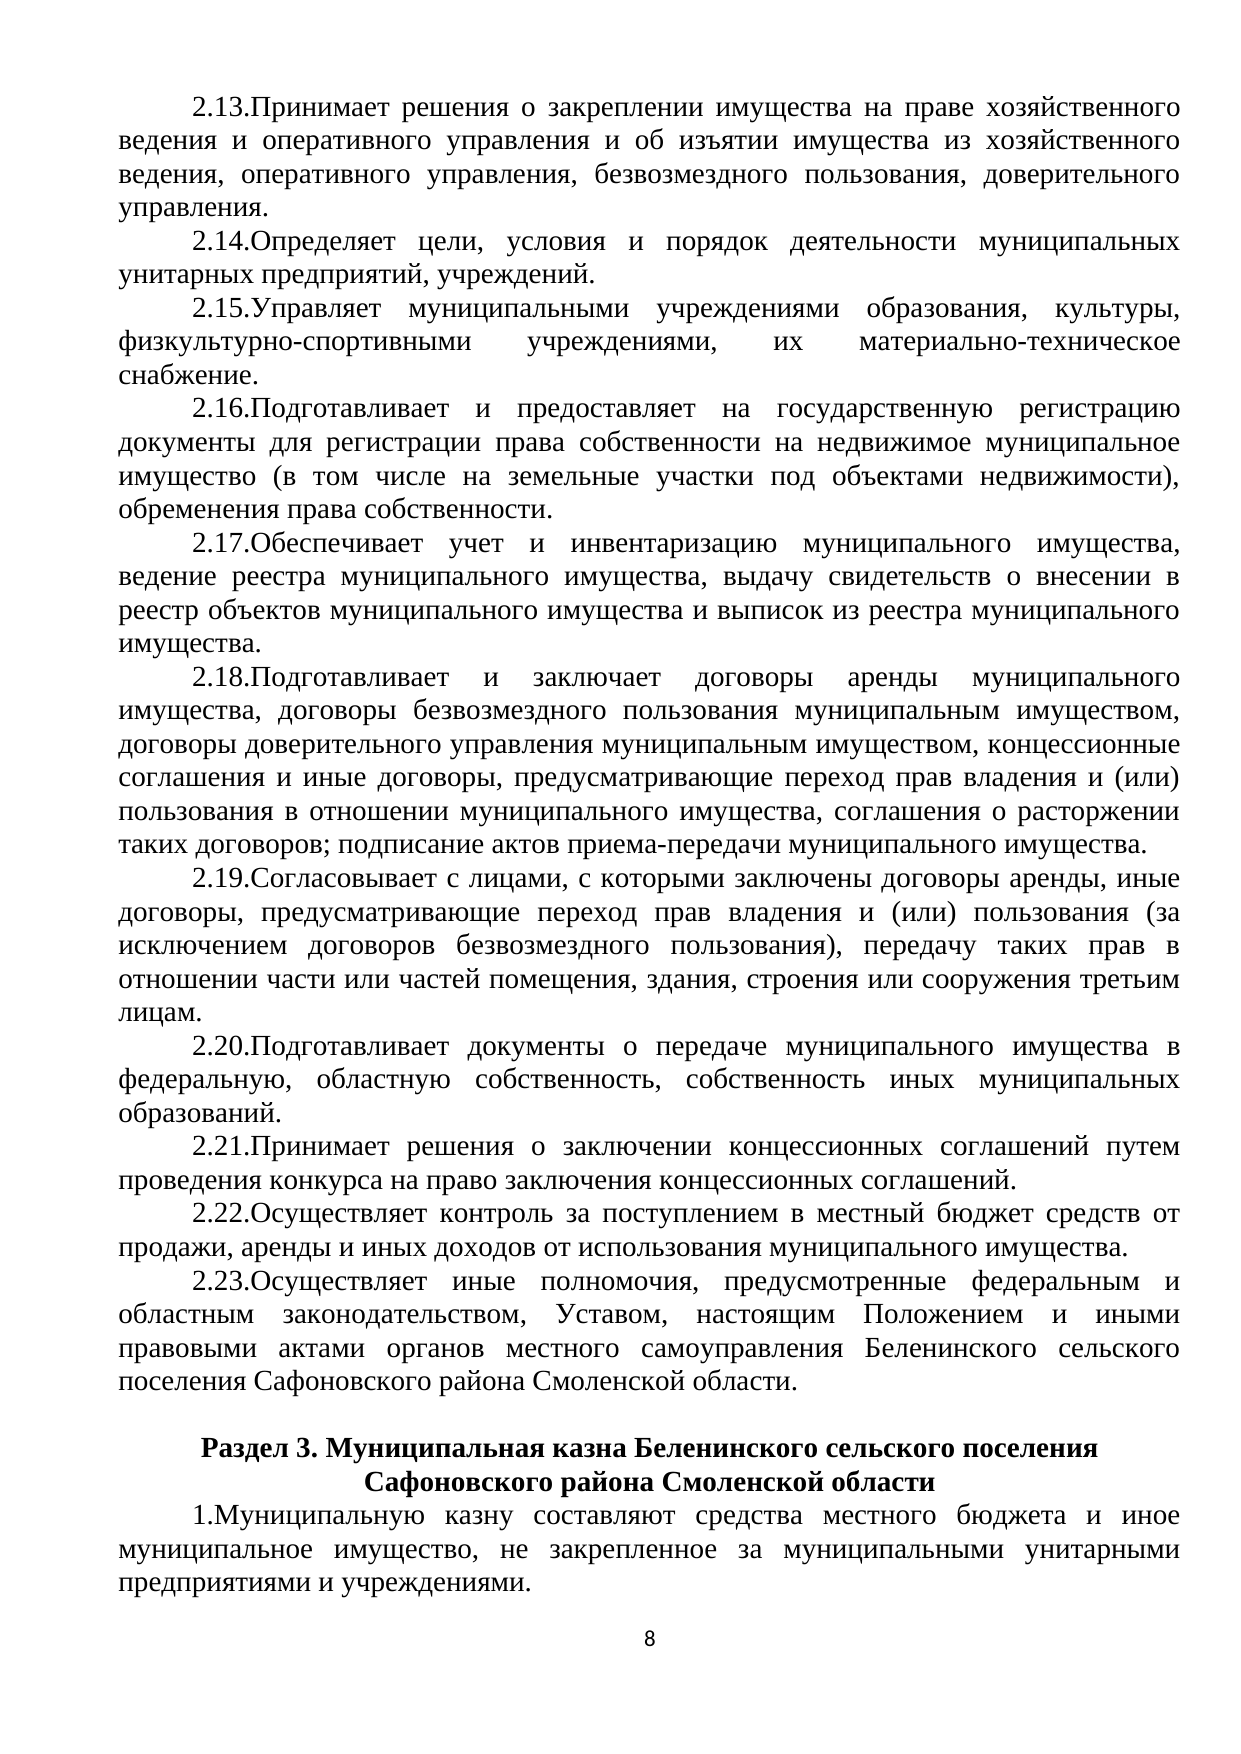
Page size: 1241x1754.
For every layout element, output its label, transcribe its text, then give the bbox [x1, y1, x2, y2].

text 1.Муниципальную казну составляют средства местного бюджета и иное муниципальное имущество, не закрепленное за муниципальными унитарными предприятиями и учреждениями. [118, 1497, 1181, 1598]
text 2.15.Управляет муниципальными учреждениями образования, культуры, физкультурно-спортивными учреждениями, их материально-техническое снабжение. [118, 290, 1181, 391]
text 2.20.Подготавливает документы о передаче муниципального имущества в федеральную, областную собственность, собственность иных муниципальных образований. [118, 1028, 1181, 1128]
text 2.21.Принимает решения о заключении концессионных соглашений путем проведения конкурса на право заключения концессионных соглашений. [118, 1128, 1181, 1196]
text 2.13.Принимает решения о закреплении имущества на праве хозяйственного ведения и оперативного управления и об изъятии имущества из хозяйственного ведения, оперативного управления, безвозмездного пользования, доверительного управления. [118, 89, 1181, 223]
text 2.19.Согласовывает с лицами, с которыми заключены договоры аренды, иные договоры, предусматривающие переход прав владения и (или) пользования (за исключением договоров безвозмездного пользования), передачу таких прав в отношении части или частей помещения, здания, строения или сооружения третьим лицам. [118, 860, 1181, 1028]
text 2.22.Осуществляет контроль за поступлением в местный бюджет средств от продажи, аренды и иных доходов от использования муниципального имущества. [118, 1196, 1181, 1263]
text Раздел 3. Муниципальная казна Беленинского сельского поселения Сафоновского района Смоленской области [118, 1430, 1181, 1497]
text 2.17.Обеспечивает учет и инвентаризацию муниципального имущества, ведение реестра муниципального имущества, выдачу свидетельств о внесении в реестр объектов муниципального имущества и выписок из реестра муниципального имущества. [118, 525, 1181, 659]
text 2.23.Осуществляет иные полномочия, предусмотренные федеральным и областным законодательством, Уставом, настоящим Положением и иными правовыми актами органов местного самоуправления Беленинского сельского поселения Сафоновского района Смоленской области. [118, 1263, 1181, 1397]
text 2.16.Подготавливает и предоставляет на государственную регистрацию документы для регистрации права собственности на недвижимое муниципальное имущество (в том числе на земельные участки под объектами недвижимости), обременения права собственности. [118, 391, 1181, 525]
text 2.14.Определяет цели, условия и порядок деятельности муниципальных унитарных предприятий, учреждений. [118, 223, 1181, 290]
text 2.18.Подготавливает и заключает договоры аренды муниципального имущества, договоры безвозмездного пользования муниципальным имуществом, договоры доверительного управления муниципальным имуществом, концессионные соглашения и иные договоры, предусматривающие переход прав владения и (или) пользования в отношении муниципального имущества, соглашения о расторжении таких договоров; подписание актов приема-передачи муниципального имущества. [118, 659, 1181, 860]
